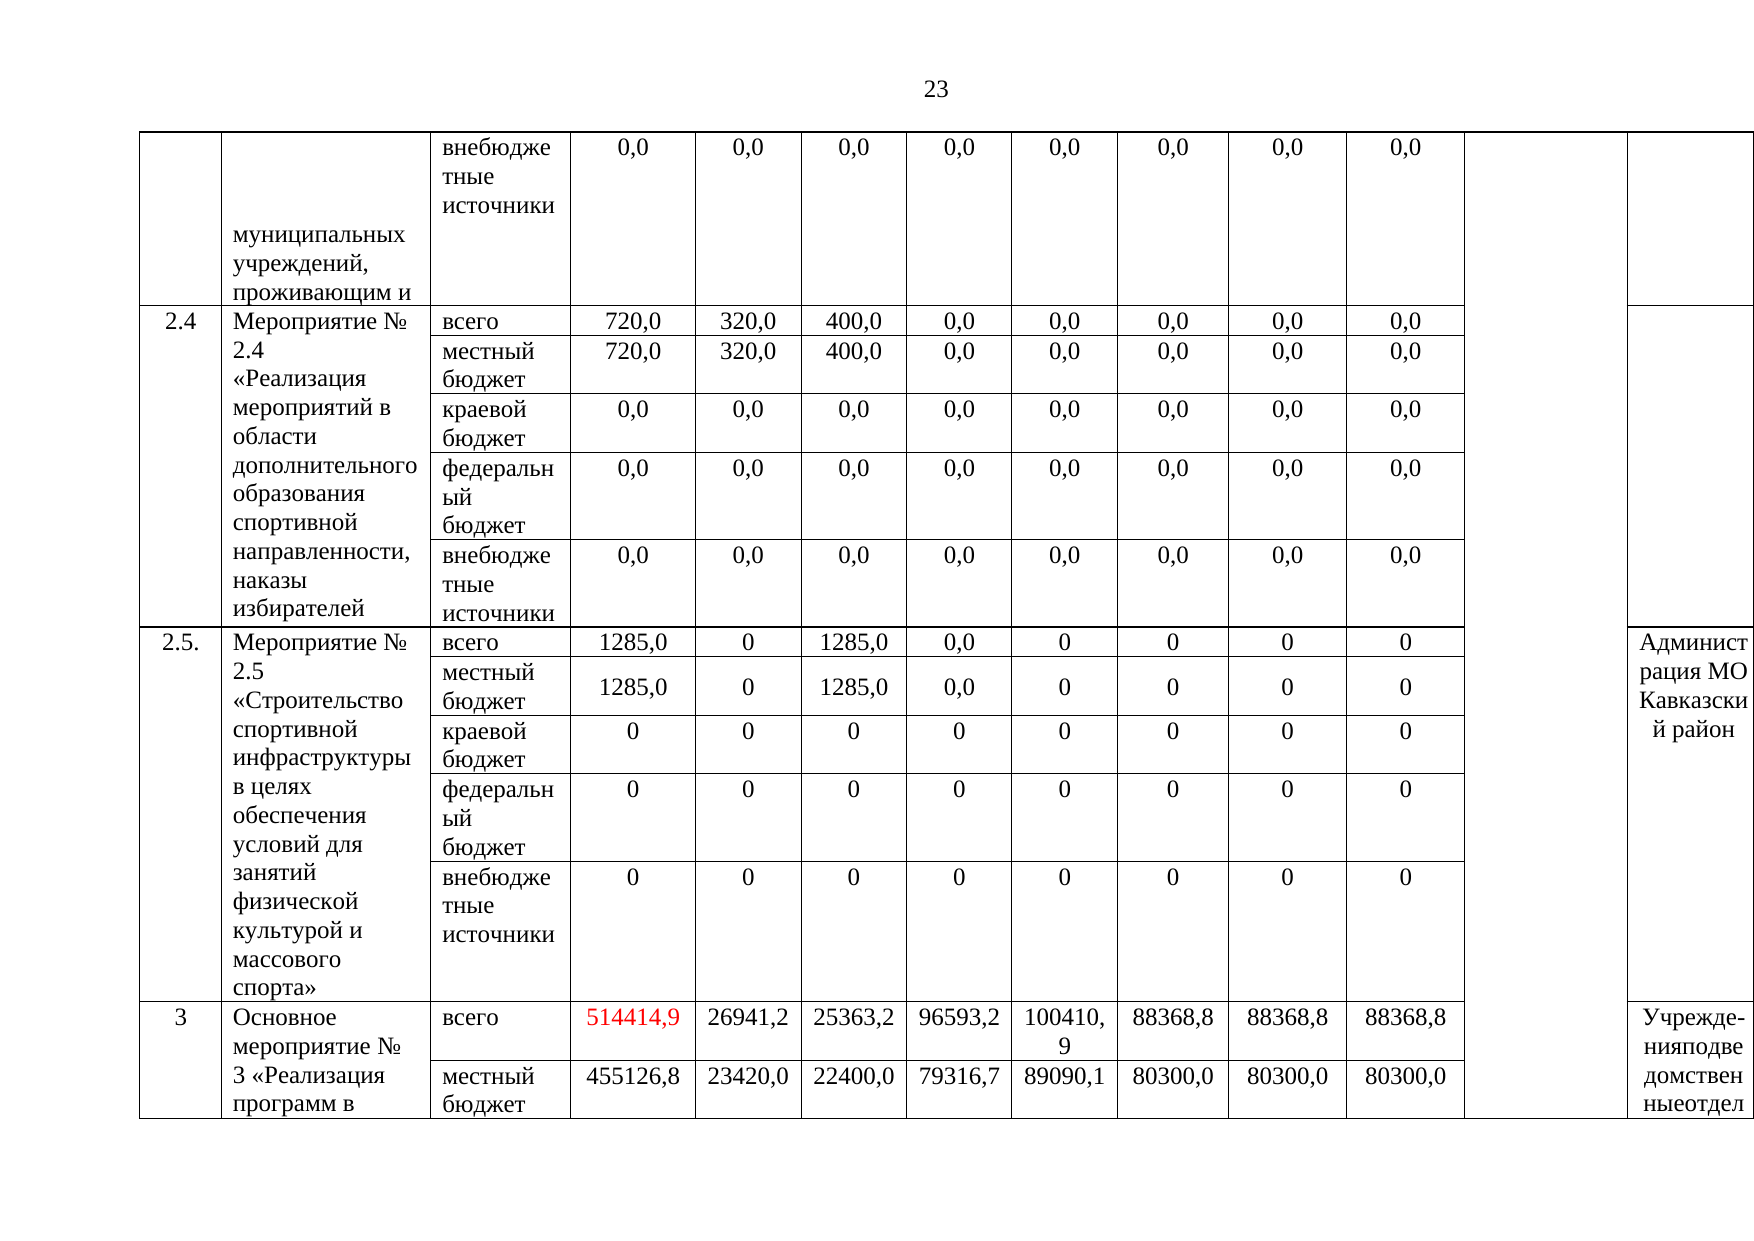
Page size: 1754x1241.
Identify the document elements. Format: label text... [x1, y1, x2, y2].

table_cell 0 [1347, 628, 1464, 656]
table_cell 0 [1118, 774, 1228, 861]
table_cell 514414,9 [571, 1002, 695, 1060]
table_cell 400,0 [802, 306, 906, 335]
table_cell 720,0 [571, 306, 695, 335]
table_cell Основное мероприятие № 3 «Реализация программ в области физической культуры и спорта» [222, 1002, 430, 1118]
table_cell 0,0 [802, 133, 906, 305]
table_cell внебюджетные источники [431, 540, 570, 626]
table_cell 0,0 [907, 540, 1011, 626]
table_cell 96593,2 [907, 1002, 1011, 1060]
table_cell 0,0 [1229, 540, 1346, 626]
table_cell 0,0 [1118, 133, 1228, 305]
table_cell 0 [571, 716, 695, 773]
table_cell 0,0 [1118, 540, 1228, 626]
table_cell 0 [696, 657, 801, 715]
table_cell Учрежде-нияподведомственныеотделу по физиче-ской культуре и спорту [1628, 1002, 1753, 1118]
table_cell 0,0 [1229, 394, 1346, 452]
table_cell 3 [140, 1002, 221, 1118]
table_cell 0,0 [907, 133, 1011, 305]
table_cell 0,0 [1347, 453, 1464, 539]
table_cell 2.5. [140, 628, 221, 1001]
table_cell 0,0 [1229, 453, 1346, 539]
table_cell 0,0 [571, 394, 695, 452]
table_cell 80300,0 [1118, 1061, 1228, 1118]
table_cell 0 [1012, 774, 1117, 861]
table_cell 0,0 [907, 453, 1011, 539]
table_cell 0,0 [907, 657, 1011, 715]
table_cell 0,0 [1012, 306, 1117, 335]
table_cell 0,0 [696, 540, 801, 626]
table_cell 79316,7 [907, 1061, 1011, 1118]
table_cell 0 [802, 716, 906, 773]
table_cell 0,0 [907, 628, 1011, 656]
table_cell 0,0 [802, 453, 906, 539]
table_cell 0 [696, 628, 801, 656]
table_cell 0,0 [1347, 306, 1464, 335]
table_cell 0 [907, 774, 1011, 861]
table_cell 0,0 [696, 453, 801, 539]
table_cell 0,0 [1229, 336, 1346, 393]
table_cell 0,0 [907, 306, 1011, 335]
table_cell 0 [696, 716, 801, 773]
table_cell 80300,0 [1347, 1061, 1464, 1118]
table_cell 0 [1229, 774, 1346, 861]
table_cell 0,0 [1229, 133, 1346, 305]
table_cell 0 [1118, 657, 1228, 715]
table_cell 0 [1012, 716, 1117, 773]
table_cell 0,0 [1347, 336, 1464, 393]
table_cell 0,0 [1118, 453, 1228, 539]
table_cell краевой бюджет [431, 716, 570, 773]
table_cell 0 [696, 862, 801, 1001]
table_cell Мероприятие № 2.5 «Строительство спортивной инфраструктуры в целях обеспечения условий для занятий физической культурой и массового спорта» [222, 628, 430, 1001]
table_cell 0 [1012, 657, 1117, 715]
table_cell 1285,0 [802, 657, 906, 715]
table_cell внебюджетные источники [431, 862, 570, 1001]
table_cell 1285,0 [571, 628, 695, 656]
table_cell 0,0 [1012, 540, 1117, 626]
table_cell 720,0 [571, 336, 695, 393]
table_cell 22400,0 [802, 1061, 906, 1118]
table_cell 0,0 [1229, 306, 1346, 335]
table_cell 0 [1118, 716, 1228, 773]
table_cell Администрация МО Кавказский район [1628, 628, 1753, 1001]
table_cell местный бюджет [431, 657, 570, 715]
table_cell 1285,0 [802, 628, 906, 656]
table_cell 0,0 [1118, 336, 1228, 393]
table_cell 0 [571, 862, 695, 1001]
table_cell 1285,0 [571, 657, 695, 715]
table_cell 0 [802, 774, 906, 861]
table_cell 25363,2 [802, 1002, 906, 1060]
table_cell 0 [1347, 716, 1464, 773]
table_cell 0 [1347, 657, 1464, 715]
table_cell 0,0 [571, 133, 695, 305]
table_cell 0 [1012, 628, 1117, 656]
table_cell 0 [1347, 774, 1464, 861]
table_cell 0 [1118, 628, 1228, 656]
table_cell всего [431, 628, 570, 656]
table_cell 0 [802, 862, 906, 1001]
table_cell всего [431, 1002, 570, 1060]
table_cell 0 [696, 774, 801, 861]
table_cell 0,0 [802, 394, 906, 452]
table_cell 0,0 [802, 540, 906, 626]
table_cell 80300,0 [1229, 1061, 1346, 1118]
table_cell 88368,8 [1229, 1002, 1346, 1060]
table_cell 0,0 [1012, 394, 1117, 452]
table_cell 23420,0 [696, 1061, 801, 1118]
table_cell 0 [907, 862, 1011, 1001]
table_cell 0 [1118, 862, 1228, 1001]
table_cell 455126,8 [571, 1061, 695, 1118]
table_cell 0 [1229, 628, 1346, 656]
table_cell 26941,2 [696, 1002, 801, 1060]
table_cell 0 [1229, 657, 1346, 715]
table_cell 320,0 [696, 306, 801, 335]
table_cell 100410,9 [1012, 1002, 1117, 1060]
table_cell внебюджетные источники [431, 133, 570, 305]
table_cell всего [431, 306, 570, 335]
table_cell 0,0 [1118, 394, 1228, 452]
table_cell 0 [907, 716, 1011, 773]
table_cell 0,0 [907, 336, 1011, 393]
table_cell 0,0 [907, 394, 1011, 452]
table_cell 88368,8 [1347, 1002, 1464, 1060]
table_cell 0 [571, 774, 695, 861]
table_cell 0 [1229, 862, 1346, 1001]
table_cell 88368,8 [1118, 1002, 1228, 1060]
table_cell 89090,1 [1012, 1061, 1117, 1118]
table_cell краевой бюджет [431, 394, 570, 452]
table_cell 0,0 [1347, 394, 1464, 452]
table_cell 0,0 [571, 453, 695, 539]
table_cell 320,0 [696, 336, 801, 393]
table_cell 0,0 [1012, 336, 1117, 393]
table_cell 0,0 [1012, 453, 1117, 539]
table_cell 0,0 [571, 540, 695, 626]
table_cell 0,0 [696, 394, 801, 452]
table_cell 0 [1229, 716, 1346, 773]
table_cell 0,0 [1118, 306, 1228, 335]
table_cell [1628, 306, 1753, 626]
table_cell местный бюджет [431, 336, 570, 393]
table_cell 0,0 [696, 133, 801, 305]
table_cell федеральный бюджет [431, 774, 570, 861]
table_cell 0,0 [1347, 133, 1464, 305]
table_cell 400,0 [802, 336, 906, 393]
table_cell местный бюджет [431, 1061, 570, 1118]
table_cell 0,0 [1347, 540, 1464, 626]
table_cell 2.4 [140, 306, 221, 626]
table_cell Мероприятие № 2.4 «Реализация мероприятий в области дополнительного образования спортивной направленности, наказы избирателей [222, 306, 430, 626]
table_cell 0 [1012, 862, 1117, 1001]
table_cell 0,0 [1012, 133, 1117, 305]
table_cell федеральный бюджет [431, 453, 570, 539]
table_cell 0 [1347, 862, 1464, 1001]
